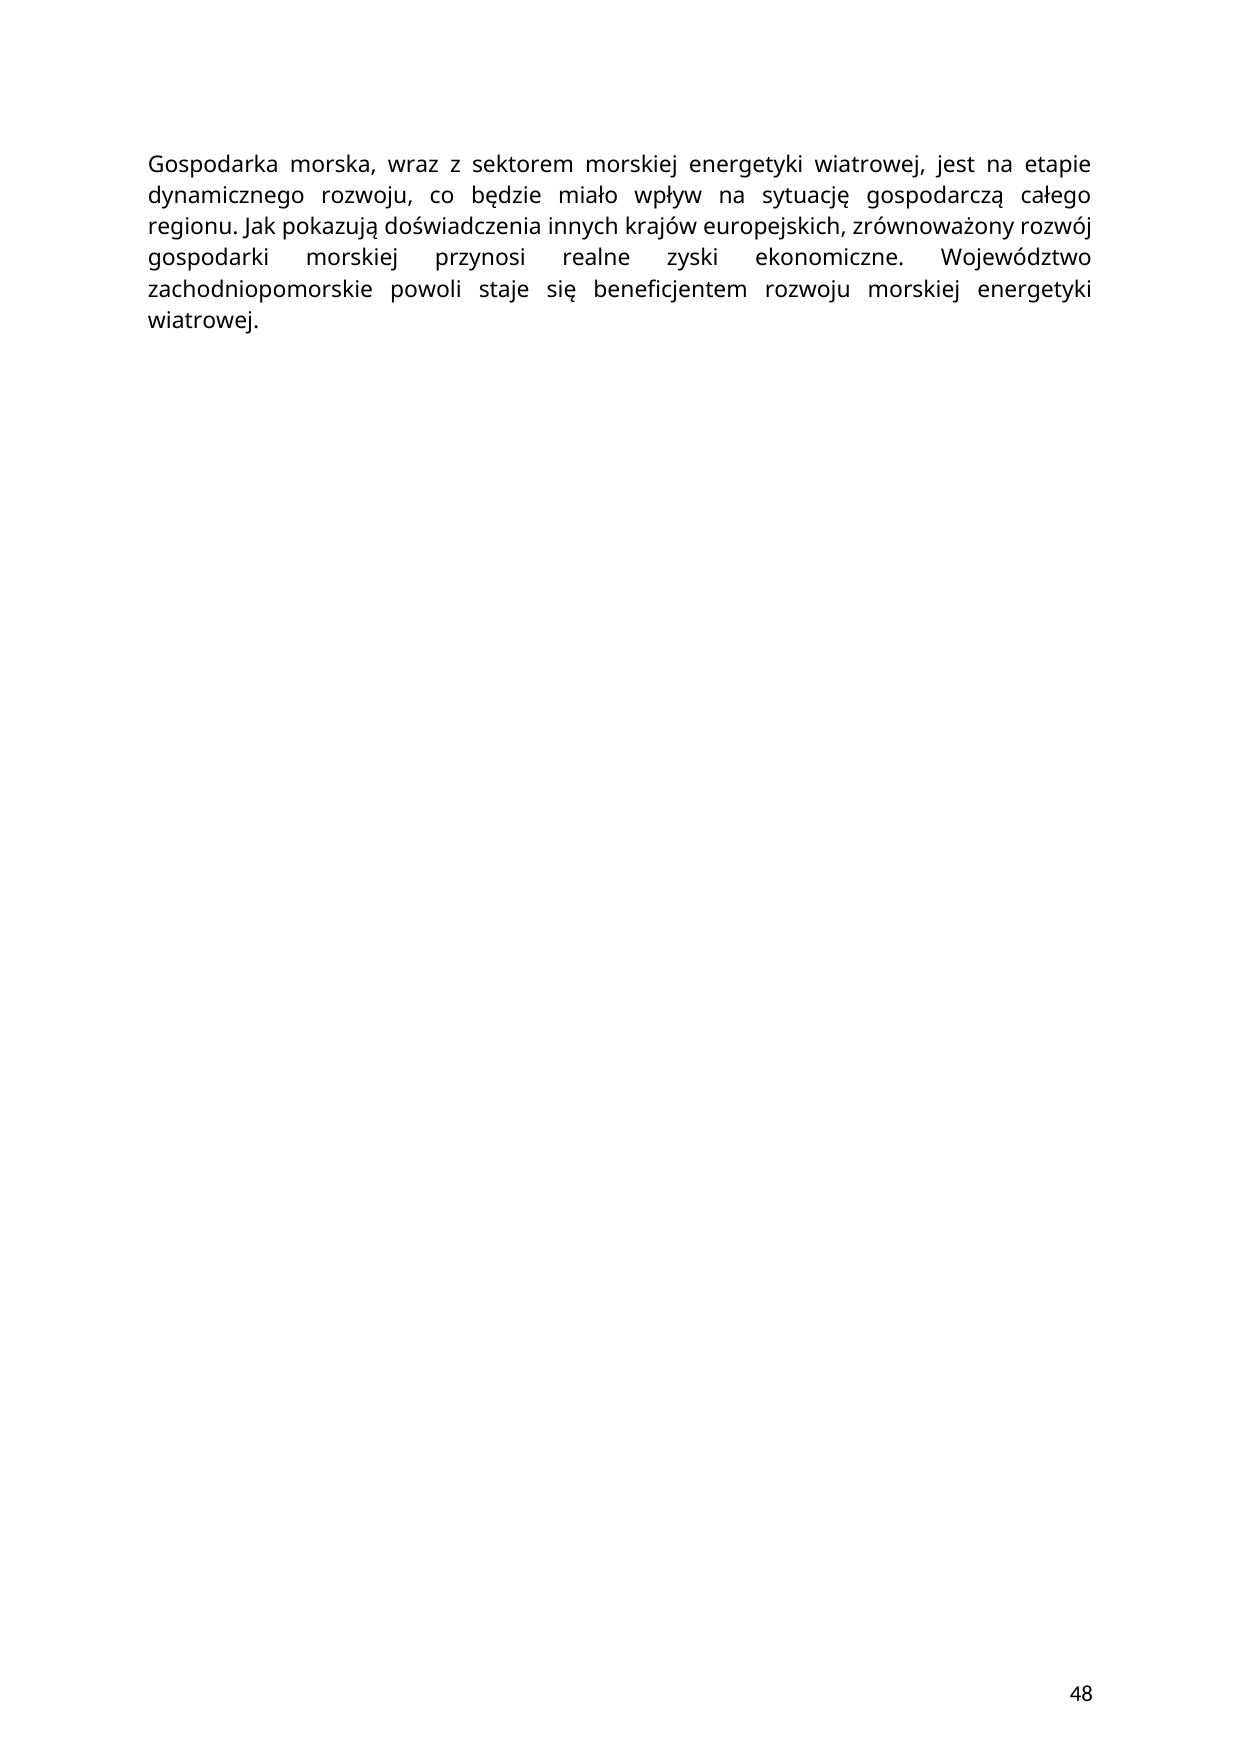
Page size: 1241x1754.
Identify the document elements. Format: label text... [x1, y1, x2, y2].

text Gospodarka morska, wraz z sektorem morskiej energetyki wiatrowej, jest na etapie dynamicznego rozwoju, co będzie miało wpływ na sytuację gospodarczą całego regionu. Jak pokazują doświadczenia innych krajów europejskich, zrównoważony rozwój gospodarki morskiej przynosi realne zyski ekonomiczne. Województwo zachodniopomorskie powoli staje się beneficjentem rozwoju morskiej energetyki wiatrowej. [148, 148, 1093, 335]
